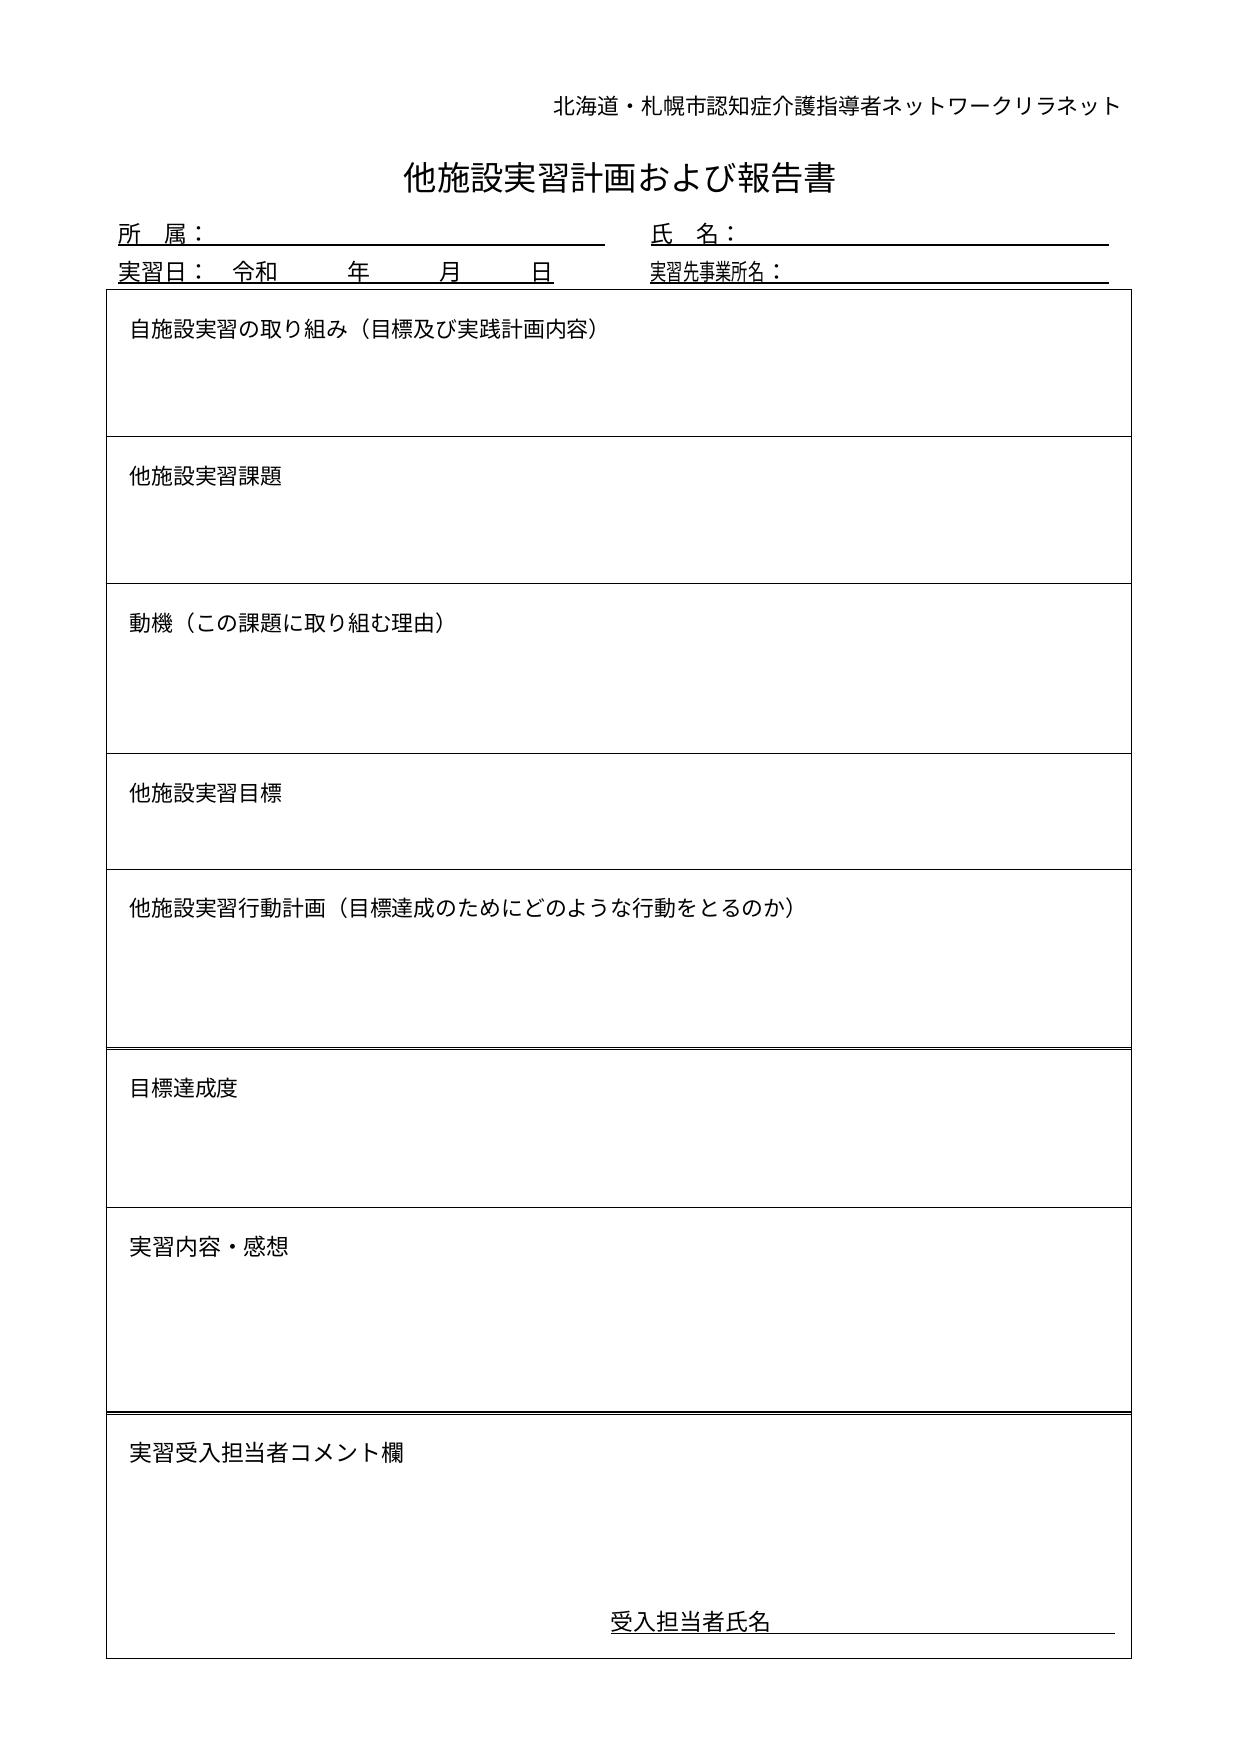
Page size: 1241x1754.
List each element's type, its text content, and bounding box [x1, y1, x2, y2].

text 他施設実習計画および報告書 [118, 139, 1122, 214]
table_cell 実習受入担当者コメント欄 受入担当者氏名 [107, 1415, 1131, 1658]
table_cell 他施設実習課題 [107, 437, 1131, 583]
table_cell 目標達成度 [107, 1050, 1131, 1207]
table_cell 他施設実習目標 [107, 754, 1131, 869]
table_cell 他施設実習行動計画（目標達成のためにどのような行動をとるのか） [107, 870, 1131, 1047]
table_cell 実習内容・感想 [107, 1208, 1131, 1411]
table_cell 動機（この課題に取り組む理由） [107, 584, 1131, 753]
text 実習日： 令和 年 月 日 実習先事業所名： [118, 251, 1122, 289]
table_header 自施設実習の取り組み（目標及び実践計画内容） [107, 290, 1131, 436]
text 所 属： 氏 名： [118, 214, 1122, 251]
